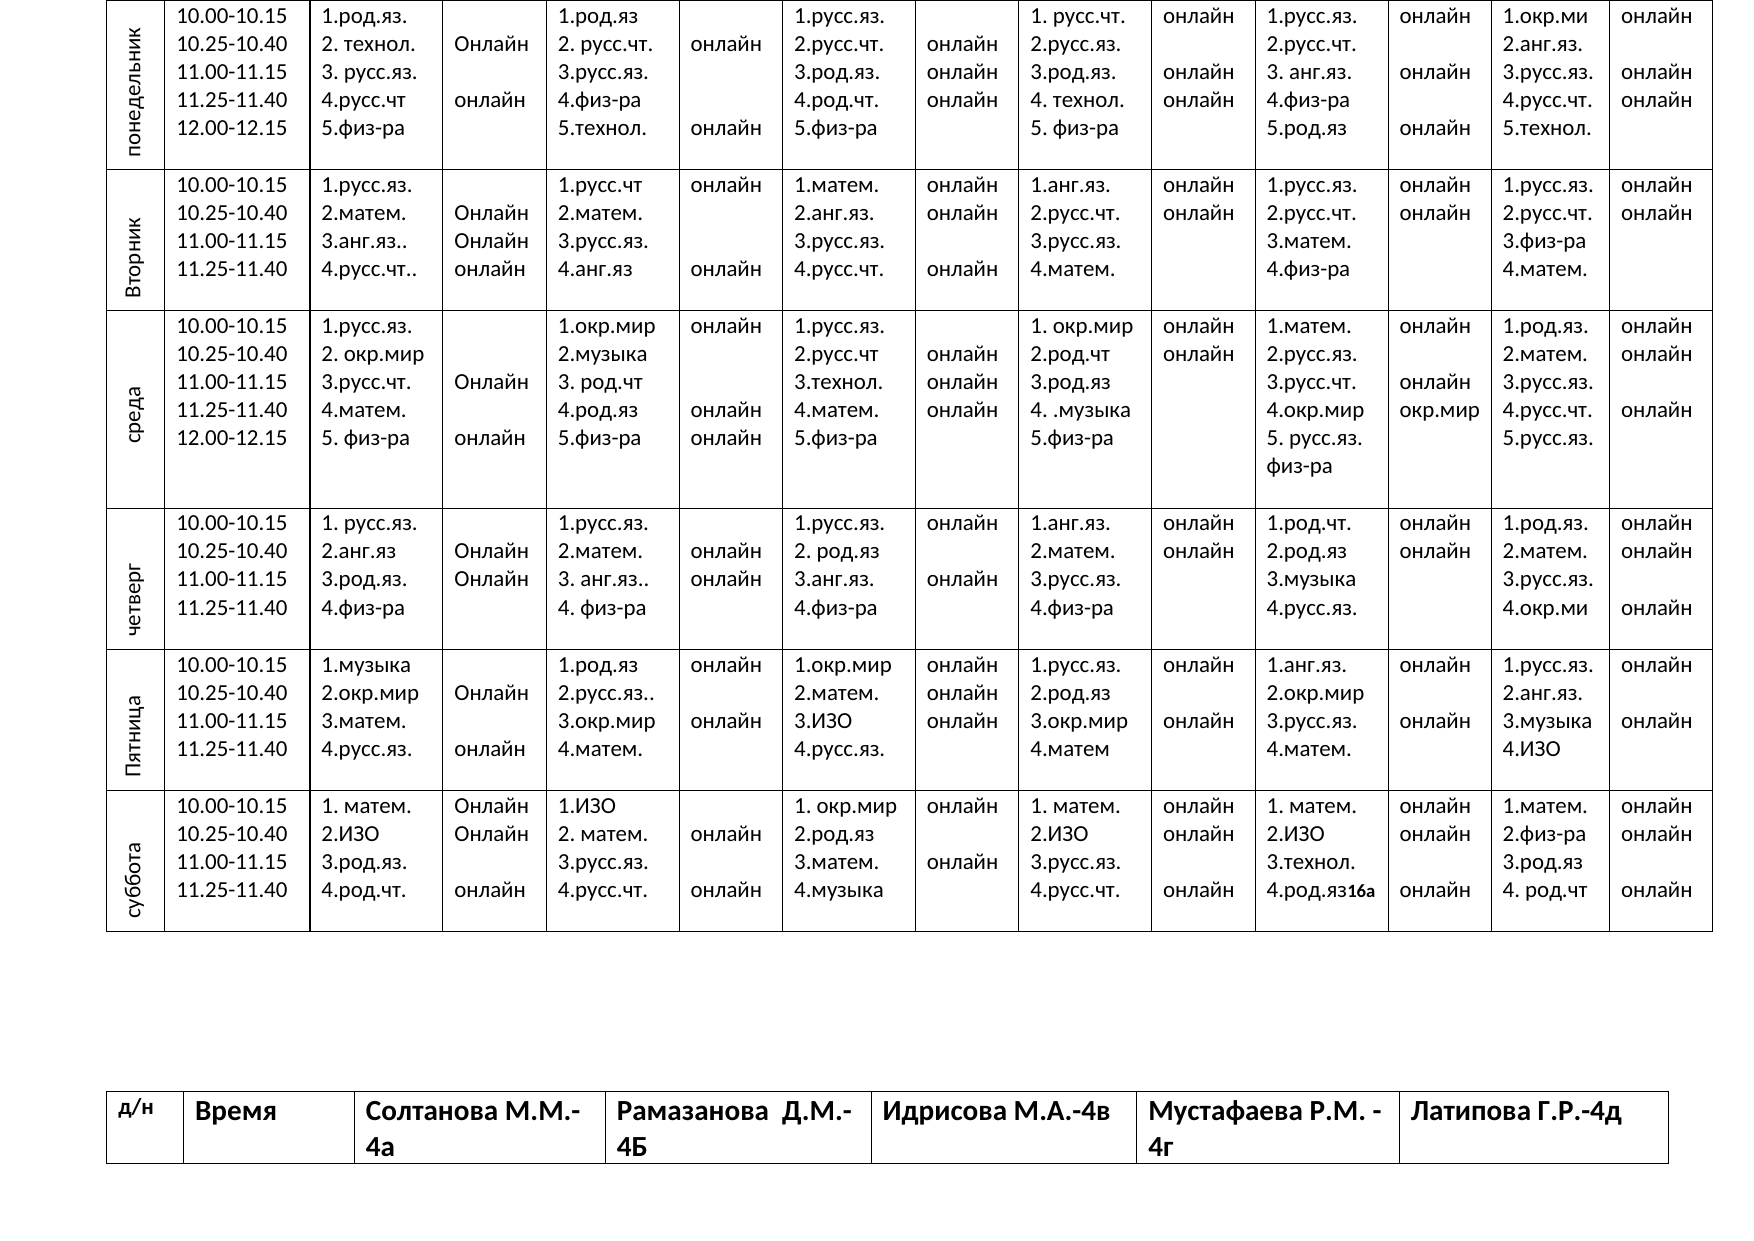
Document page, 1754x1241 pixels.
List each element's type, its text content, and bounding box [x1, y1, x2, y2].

table_cell 1.русс.яз. 2.русс.чт. 3.матем. 4.физ-ра [1256, 170, 1388, 310]
table_cell 1. матем. 2.ИЗО 3.технол. 4.род.яз16а [1256, 791, 1388, 931]
table_cell онлайн онлайн онлайн [1610, 509, 1712, 649]
table_cell 1.окр.ми 2.анг.яз. 3.русс.яз. 4.русс.чт. 5.технол. [1492, 1, 1609, 169]
table_cell онлайн онлайн [1152, 509, 1255, 649]
table_cell 10.00-10.15 10.25-10.40 11.00-11.15 11.25-11.40 [165, 170, 309, 310]
table_cell четверг [107, 509, 164, 649]
table_cell онлайн онлайн онлайн [1610, 311, 1712, 507]
table_cell онлайн онлайн онлайн [916, 650, 1018, 790]
table_cell 1.матем. 2.физ-ра 3.род.яз 4. род.чт [1492, 791, 1609, 931]
table_cell онлайн онлайн [1389, 650, 1491, 790]
table_header Солтанова М.М.-4а [355, 1092, 605, 1163]
table_cell онлайн онлайн онлайн [1610, 791, 1712, 931]
table_cell онлайн онлайн [1152, 650, 1255, 790]
table_cell Онлайн Онлайн онлайн [443, 791, 546, 931]
table_cell онлайн онлайн [1152, 170, 1255, 310]
table_cell 1. окр.мир 2.род.чт 3.род.яз 4. .музыка 5.физ-ра [1019, 311, 1151, 507]
table_cell 1.окр.мир 2.музыка 3. род.чт 4.род.яз 5.физ-ра [547, 311, 679, 507]
table_cell 1.русс.яз. 2. род.яз 3.анг.яз. 4.физ-ра [783, 509, 915, 649]
table_cell 1. матем. 2.ИЗО 3.русс.яз. 4.русс.чт. [1019, 791, 1151, 931]
table_cell 1.русс.яз. 2.род.яз 3.окр.мир 4.матем [1019, 650, 1151, 790]
table_cell 1.род.яз 2. русс.чт. 3.русс.яз. 4.физ-ра 5.технол. [547, 1, 679, 169]
table_cell 1.русс.яз. 2.анг.яз. 3.музыка 4.ИЗО [1492, 650, 1609, 790]
table_cell 1.род.яз. 2. технол. 3. русс.яз. 4.русс.чт 5.физ-ра [311, 1, 442, 169]
table_cell онлайн онлайн [680, 1, 782, 169]
table_cell Онлайн онлайн [443, 1, 546, 169]
table_cell 1. матем. 2.ИЗО 3.род.яз. 4.род.чт. [311, 791, 442, 931]
table_cell онлайн онлайн [1389, 170, 1491, 310]
table_cell 1.русс.яз. 2.русс.чт. 3.физ-ра 4.матем. [1492, 170, 1609, 310]
table_cell онлайн онлайн онлайн [1389, 791, 1491, 931]
table_cell онлайн онлайн [916, 509, 1018, 649]
table_cell 1.ИЗО 2. матем. 3.русс.яз. 4.русс.чт. [547, 791, 679, 931]
table_cell онлайн онлайн онлайн [1152, 791, 1255, 931]
table_cell Онлайн Онлайн [443, 509, 546, 649]
table_cell среда [107, 311, 164, 507]
table_cell суббота [107, 791, 164, 931]
table_cell онлайн онлайн онлайн [1610, 1, 1712, 169]
table_cell 1.род.яз 2.русс.яз.. 3.окр.мир 4.матем. [547, 650, 679, 790]
table_cell онлайн онлайн [1152, 311, 1255, 507]
table_cell 1. окр.мир 2.род.яз 3.матем. 4.музыка [783, 791, 915, 931]
table_cell 1.род.яз. 2.матем. 3.русс.яз. 4.русс.чт. 5.русс.яз. [1492, 311, 1609, 507]
table_cell онлайн онлайн онлайн [916, 1, 1018, 169]
table_cell 10.00-10.15 10.25-10.40 11.00-11.15 11.25-11.40 12.00-12.15 [165, 311, 309, 507]
table_cell 1.окр.мир 2.матем. 3.ИЗО 4.русс.яз. [783, 650, 915, 790]
table_cell 1.русс.яз. 2.русс.чт. 3.род.яз. 4.род.чт. 5.физ-ра [783, 1, 915, 169]
table_cell 1.русс.яз. 2.матем. 3. анг.яз.. 4. физ-ра [547, 509, 679, 649]
table_cell понедельник [107, 1, 164, 169]
table_cell 1.род.яз. 2.матем. 3.русс.яз. 4.окр.ми [1492, 509, 1609, 649]
table_cell онлайн онлайн [680, 509, 782, 649]
table_cell Онлайн онлайн [443, 311, 546, 507]
table_cell онлайн онлайн онлайн [916, 170, 1018, 310]
table_cell онлайн онлайн онлайн [680, 311, 782, 507]
table_cell онлайн онлайн [680, 791, 782, 931]
table_cell 1.матем. 2.русс.яз. 3.русс.чт. 4.окр.мир 5. русс.яз. физ-ра [1256, 311, 1388, 507]
table_cell онлайн онлайн [1389, 509, 1491, 649]
table_cell Онлайн Онлайн онлайн [443, 170, 546, 310]
table_cell 1. русс.яз. 2.анг.яз 3.род.яз. 4.физ-ра [311, 509, 442, 649]
table_cell онлайн онлайн [680, 170, 782, 310]
table_header Время [184, 1092, 354, 1163]
table_cell онлайн онлайн онлайн [1152, 1, 1255, 169]
table_header Идрисова М.А.-4в [872, 1092, 1136, 1163]
table_cell 1.русс.чт 2.матем. 3.русс.яз. 4.анг.яз [547, 170, 679, 310]
table_cell 1.матем. 2.анг.яз. 3.русс.яз. 4.русс.чт. [783, 170, 915, 310]
table_cell Онлайн онлайн [443, 650, 546, 790]
table_cell 10.00-10.15 10.25-10.40 11.00-11.15 11.25-11.40 [165, 650, 309, 790]
table_cell 1.род.чт. 2.род.яз 3.музыка 4.русс.яз. [1256, 509, 1388, 649]
table_cell 10.00-10.15 10.25-10.40 11.00-11.15 11.25-11.40 12.00-12.15 [165, 1, 309, 169]
table_header Рамазанова Д.М.-4Б [606, 1092, 871, 1163]
table_cell онлайн онлайн окр.мир [1389, 311, 1491, 507]
table_cell 1.русс.яз. 2.русс.чт 3.технол. 4.матем. 5.физ-ра [783, 311, 915, 507]
table_cell 1.русс.яз. 2.матем. 3.анг.яз.. 4.русс.чт.. [311, 170, 442, 310]
table_header Латипова Г.Р.-4д [1400, 1092, 1668, 1163]
table_header Мустафаева Р.М. -4г [1137, 1092, 1399, 1163]
table_cell онлайн онлайн [1610, 650, 1712, 790]
table_cell 1.анг.яз. 2.окр.мир 3.русс.яз. 4.матем. [1256, 650, 1388, 790]
table_header д/н [107, 1092, 183, 1163]
table_cell 1.русс.яз. 2.русс.чт. 3. анг.яз. 4.физ-ра 5.род.яз [1256, 1, 1388, 169]
table_cell 10.00-10.15 10.25-10.40 11.00-11.15 11.25-11.40 [165, 791, 309, 931]
table_cell онлайн онлайн онлайн [916, 311, 1018, 507]
table_cell онлайн онлайн онлайн [1389, 1, 1491, 169]
table_cell онлайн онлайн [1610, 170, 1712, 310]
table_cell 1.анг.яз. 2.матем. 3.русс.яз. 4.физ-ра [1019, 509, 1151, 649]
table_cell Вторник [107, 170, 164, 310]
table_cell онлайн онлайн [680, 650, 782, 790]
table_cell онлайн онлайн [916, 791, 1018, 931]
table_cell 1.музыка 2.окр.мир 3.матем. 4.русс.яз. [311, 650, 442, 790]
table_cell 1. русс.чт. 2.русс.яз. 3.род.яз. 4. технол. 5. физ-ра [1019, 1, 1151, 169]
table_cell Пятница [107, 650, 164, 790]
table_cell 10.00-10.15 10.25-10.40 11.00-11.15 11.25-11.40 [165, 509, 309, 649]
table_cell 1.русс.яз. 2. окр.мир 3.русс.чт. 4.матем. 5. физ-ра [311, 311, 442, 507]
table_cell 1.анг.яз. 2.русс.чт. 3.русс.яз. 4.матем. [1019, 170, 1151, 310]
